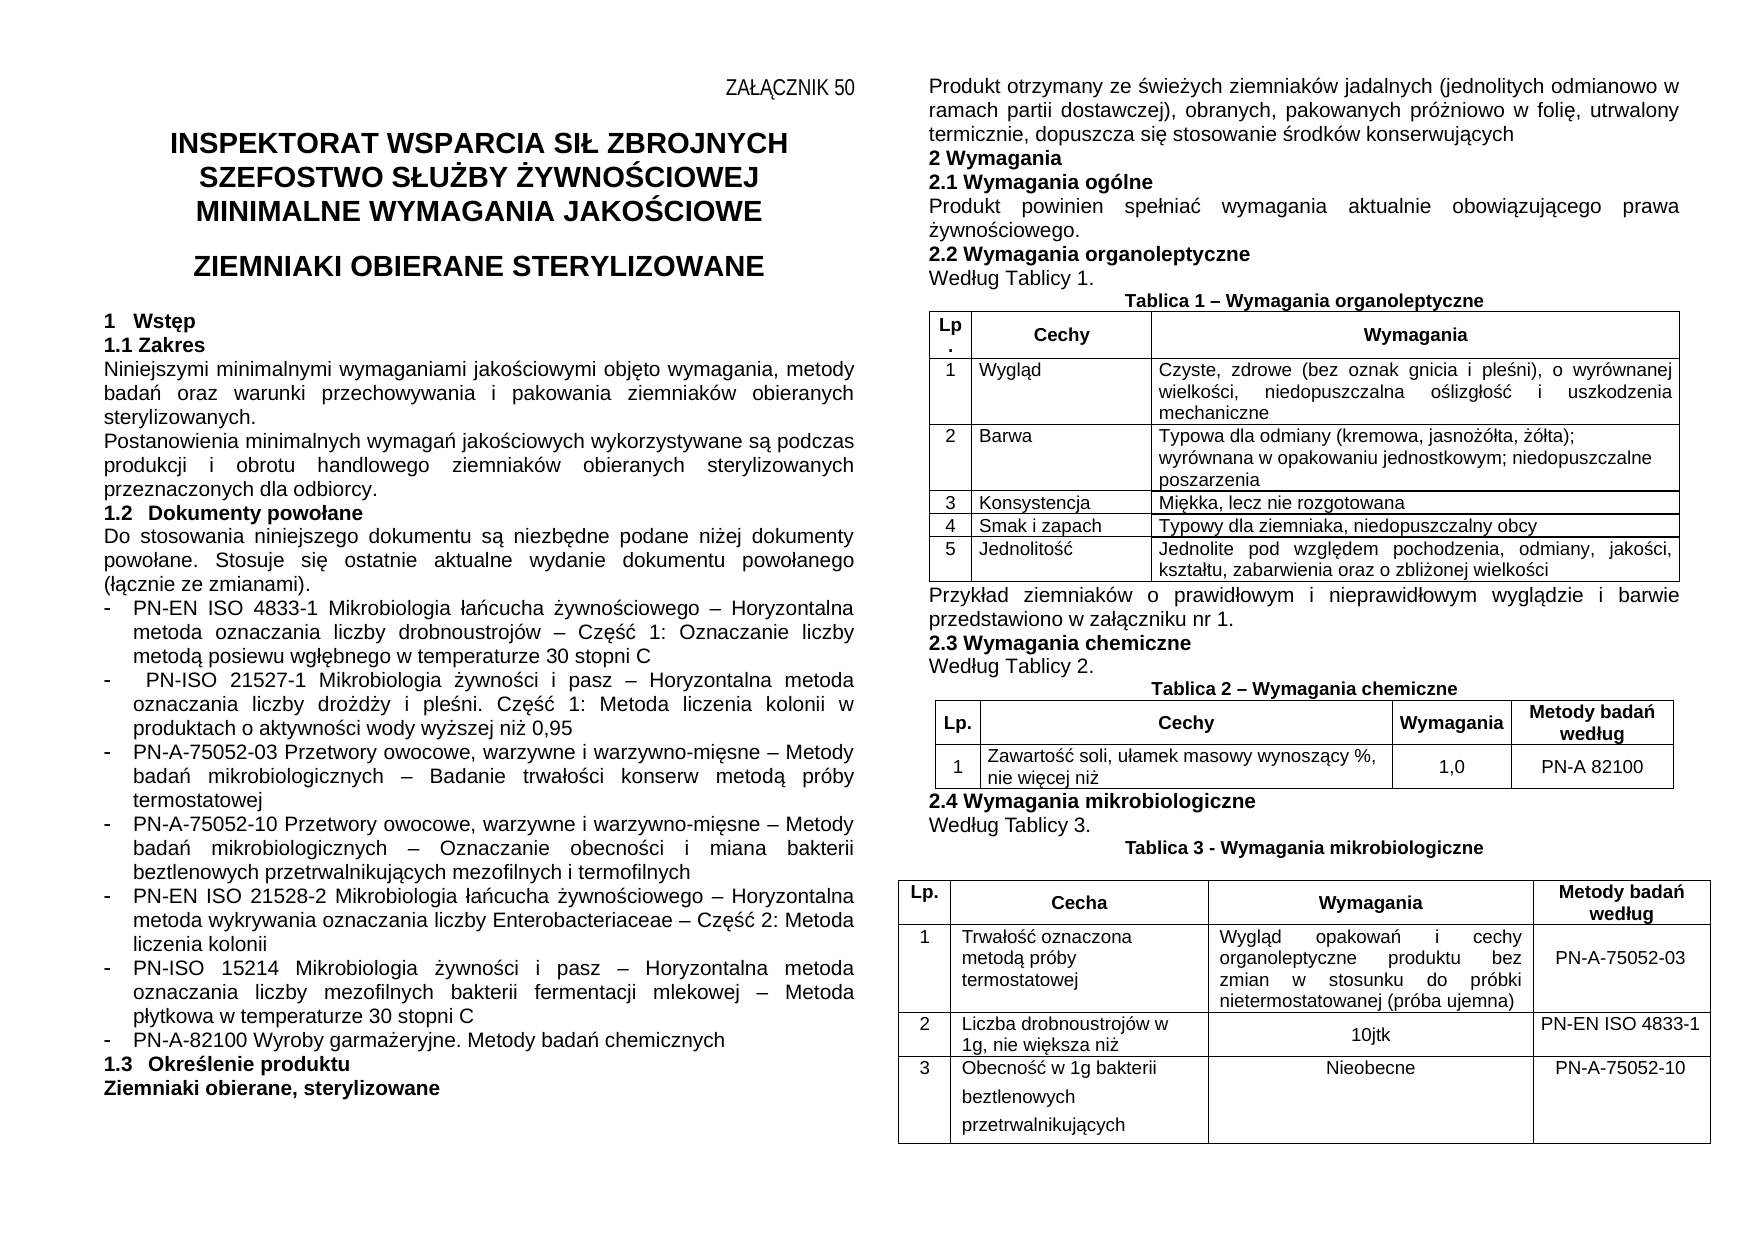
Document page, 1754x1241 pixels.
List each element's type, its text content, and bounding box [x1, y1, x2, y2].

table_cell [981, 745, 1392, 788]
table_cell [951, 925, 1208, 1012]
list PN-EN ISO 4833-1 Mikrobiologia łańcucha żywnościowego – Horyzontalna metoda oznaczania liczby drobnoustrojów – Część 1: Oznaczanie liczby metodą posiewu wgłębnego w temperaturze 30 stopni C [103, 596, 855, 668]
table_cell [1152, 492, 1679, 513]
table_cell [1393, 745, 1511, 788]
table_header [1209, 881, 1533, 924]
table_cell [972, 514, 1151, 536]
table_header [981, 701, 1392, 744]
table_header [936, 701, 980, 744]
subtitle Tablica 1 – Wymagania organoleptyczne [929, 289, 1680, 311]
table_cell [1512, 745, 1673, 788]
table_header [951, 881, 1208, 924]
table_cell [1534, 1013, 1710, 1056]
list PN-ISO 21527-1 Mikrobiologia żywności i pasz – Horyzontalna metoda oznaczania liczby drożdży i pleśni. Część 1: Metoda liczenia kolonii w produktach o aktywności wody wyższej niż 0,95 [103, 668, 855, 740]
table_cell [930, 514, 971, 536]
text Według Tablicy 2. [929, 654, 1680, 678]
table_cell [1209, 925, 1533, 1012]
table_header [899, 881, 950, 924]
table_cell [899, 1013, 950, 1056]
text INSPEKTORAT WSPARCIA SIŁ ZBROJNYCH [103, 127, 855, 160]
text 2 Wymagania [929, 146, 1680, 170]
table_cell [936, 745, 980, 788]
text 2.1 Wymagania ogólne [929, 170, 1680, 194]
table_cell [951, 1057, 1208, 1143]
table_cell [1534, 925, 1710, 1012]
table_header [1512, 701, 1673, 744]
text 2.2 Wymagania organoleptyczne [929, 242, 1680, 266]
text ziemniaki obierane sterylizowane [103, 249, 855, 282]
subtitle Tablica 2 – Wymagania chemiczne [929, 678, 1680, 700]
text Postanowienia minimalnych wymagań jakościowych wykorzystywane są podczas produkcji i obrotu handlowego ziemniaków obieranych sterylizowanych przeznaczonych dla odbiorcy. [103, 428, 855, 500]
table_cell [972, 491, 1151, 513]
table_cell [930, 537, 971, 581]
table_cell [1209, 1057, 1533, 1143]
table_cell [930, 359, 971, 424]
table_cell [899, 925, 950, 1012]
list Określenie produktu [103, 1052, 855, 1076]
list PN-A-82100 Wyroby garmażeryjne. Metody badań chemicznych [103, 1028, 855, 1052]
list PN-ISO 15214 Mikrobiologia żywności i pasz – Horyzontalna metoda oznaczania liczby mezofilnych bakterii fermentacji mlekowej – Metoda płytkowa w temperaturze 30 stopni C [103, 956, 855, 1028]
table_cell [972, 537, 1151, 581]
text 1.1 Zakres [103, 333, 855, 357]
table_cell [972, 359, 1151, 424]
text ZAŁĄCZNIK 50 [103, 74, 855, 100]
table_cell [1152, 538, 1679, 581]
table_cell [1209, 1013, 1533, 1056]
text SZEFOSTWO SŁUŻBY ŻYWNOŚCIOWEJ [103, 160, 855, 194]
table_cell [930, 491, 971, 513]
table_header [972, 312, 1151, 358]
text Do stosowania niniejszego dokumentu są niezbędne podane niżej dokumenty powołane. Stosuje się ostatnie aktualne wydanie dokumentu powołanego (łącznie ze zmianami). [103, 524, 855, 596]
text Według Tablicy 1. [929, 266, 1680, 289]
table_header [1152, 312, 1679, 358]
text 2.3 Wymagania chemiczne [929, 630, 1680, 654]
list Dokumenty powołane [103, 500, 855, 524]
text minimalne wymagania jakościowe [103, 194, 855, 227]
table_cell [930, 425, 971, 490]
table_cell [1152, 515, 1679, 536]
list PN-A-75052-10 Przetwory owocowe, warzywne i warzywno-mięsne – Metody badań mikrobiologicznych – Oznaczanie obecności i miana bakterii beztlenowych przetrwalnikujących mezofilnych i termofilnych [103, 812, 855, 884]
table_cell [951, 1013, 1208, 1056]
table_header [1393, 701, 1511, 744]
text Produkt powinien spełniać wymagania aktualnie obowiązującego prawa żywnościowego. [929, 194, 1680, 242]
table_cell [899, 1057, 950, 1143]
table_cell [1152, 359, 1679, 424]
text Tablica 3 - Wymagania mikrobiologiczne [929, 837, 1680, 859]
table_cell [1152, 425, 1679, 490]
text Przykład ziemniaków o prawidłowym i nieprawidłowym wyglądzie i barwie przedstawiono w załączniku nr 1. [929, 582, 1680, 630]
text 2.4 Wymagania mikrobiologiczne [929, 789, 1680, 813]
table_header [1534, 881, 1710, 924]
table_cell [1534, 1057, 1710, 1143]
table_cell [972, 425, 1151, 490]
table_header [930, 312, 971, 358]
list PN-EN ISO 21528-2 Mikrobiologia łańcucha żywnościowego – Horyzontalna metoda wykrywania oznaczania liczby Enterobacteriaceae – Część 2: Metoda liczenia kolonii [103, 884, 855, 956]
text Według Tablicy 3. [929, 813, 1680, 837]
list Wstęp [103, 309, 855, 333]
list PN-A-75052-03 Przetwory owocowe, warzywne i warzywno-mięsne – Metody badań mikrobiologicznych – Badanie trwałości konserw metodą próby termostatowej [103, 740, 855, 812]
text Ziemniaki obierane, sterylizowane [103, 1076, 855, 1100]
text Produkt otrzymany ze świeżych ziemniaków jadalnych (jednolitych odmianowo w ramach partii dostawczej), obranych, pakowanych próżniowo w folię, utrwalony termicznie, dopuszcza się stosowanie środków konserwujących [929, 74, 1680, 146]
text Niniejszymi minimalnymi wymaganiami jakościowymi objęto wymagania, metody badań oraz warunki przechowywania i pakowania ziemniaków obieranych sterylizowanych. [103, 357, 855, 428]
